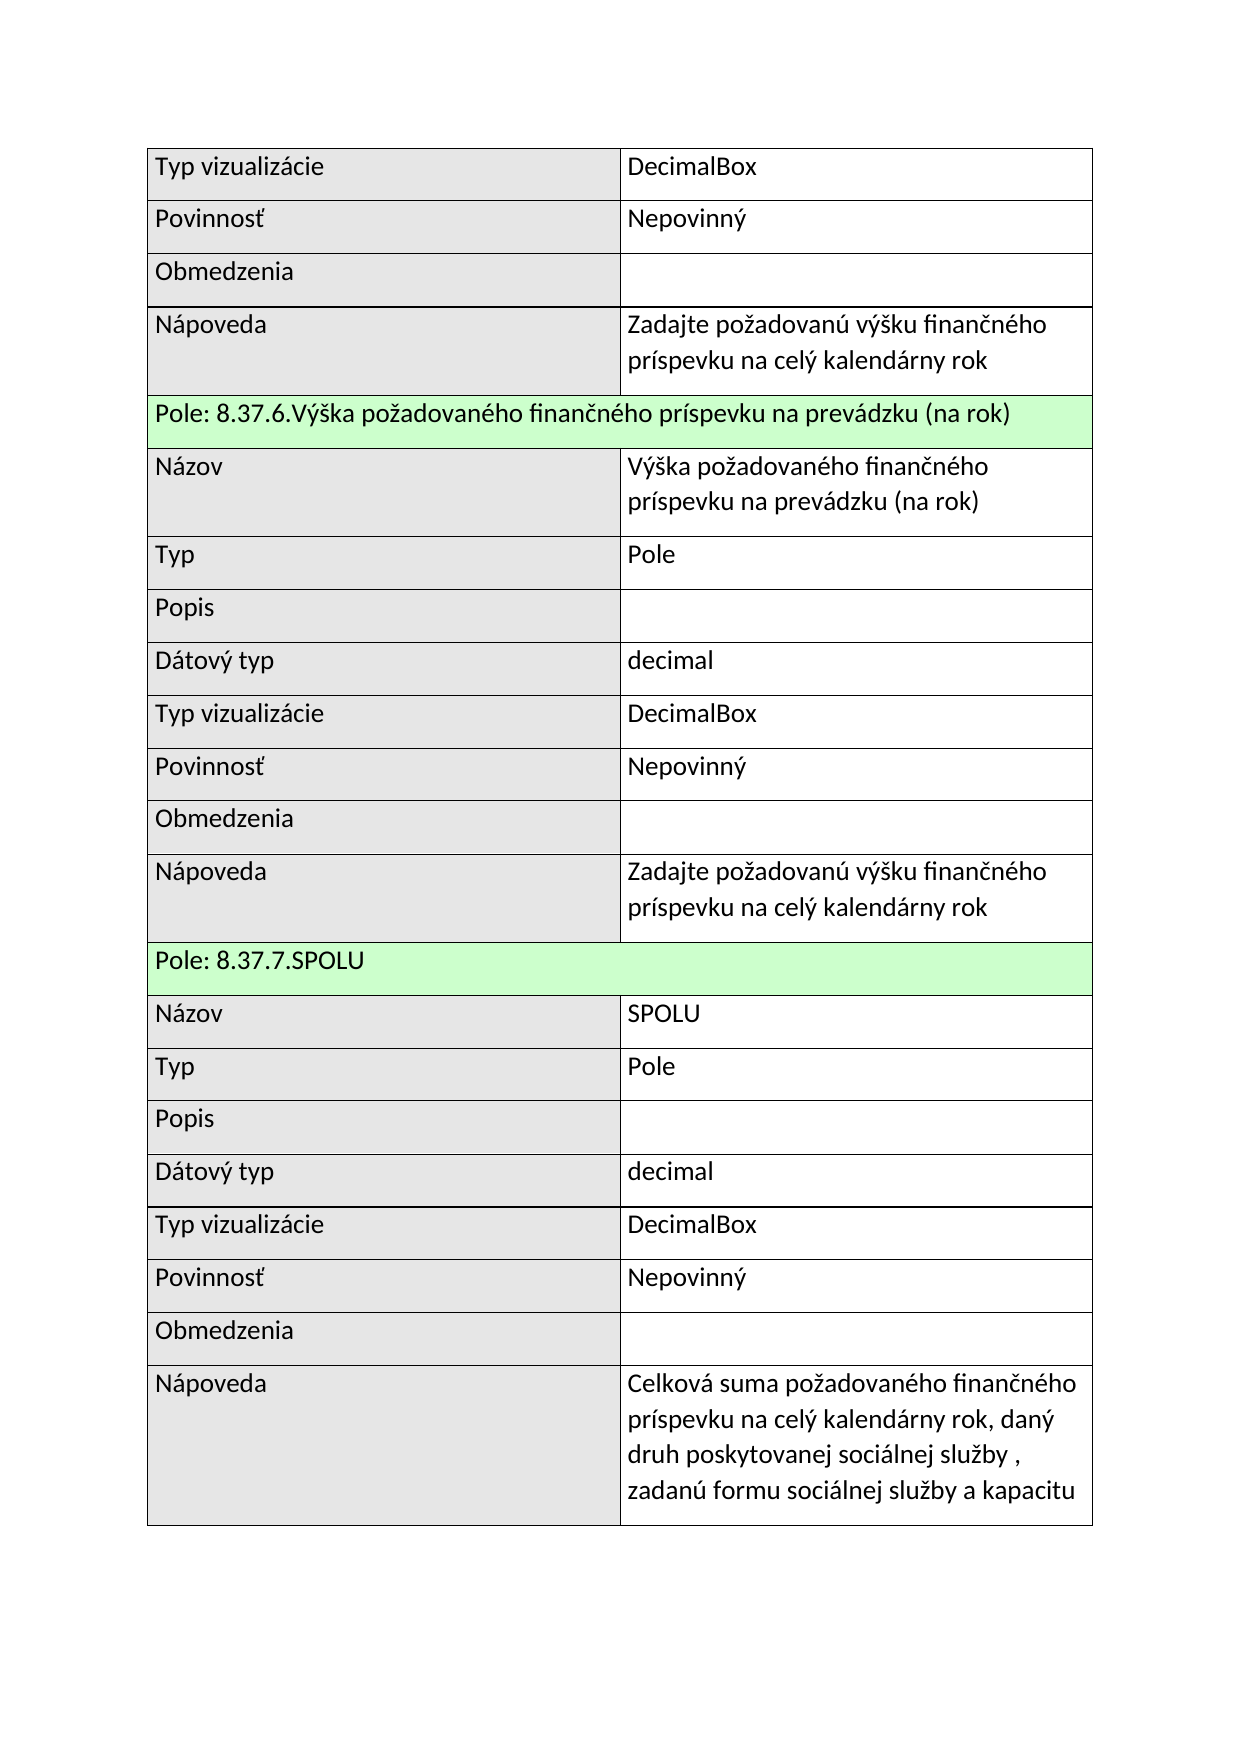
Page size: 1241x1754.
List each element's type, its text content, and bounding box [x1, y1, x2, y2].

table_cell DecimalBox [621, 1208, 1092, 1259]
table_cell Typ vizualizácie [148, 149, 620, 200]
table_cell [621, 801, 1092, 853]
table_cell Typ [148, 537, 620, 589]
table_cell Obmedzenia [148, 1313, 620, 1365]
table_cell Pole: 8.37.6.Výška požadovaného finančného príspevku na prevádzku (na rok) [148, 396, 1092, 448]
table_cell Výška požadovaného finančného príspevku na prevádzku (na rok) [621, 449, 1092, 536]
table_cell Pole [621, 1049, 1092, 1100]
table_cell Zadajte požadovanú výšku finančného príspevku na celý kalendárny rok [621, 308, 1092, 395]
table_cell Nepovinný [621, 1260, 1092, 1312]
table_cell [621, 254, 1092, 306]
table_cell Nápoveda [148, 308, 620, 395]
table_cell Typ vizualizácie [148, 696, 620, 748]
table_cell Popis [148, 1101, 620, 1153]
table_cell Povinnosť [148, 1260, 620, 1312]
table_cell [621, 1313, 1092, 1365]
table_cell Obmedzenia [148, 254, 620, 306]
table_cell Názov [148, 449, 620, 536]
table_cell Dátový typ [148, 643, 620, 695]
table_cell Nápoveda [148, 1366, 620, 1525]
table_cell Nepovinný [621, 201, 1092, 253]
table_cell Popis [148, 590, 620, 642]
table_cell Typ [148, 1049, 620, 1100]
table_cell decimal [621, 643, 1092, 695]
table_cell Názov [148, 996, 620, 1048]
table_cell Celková suma požadovaného finančného príspevku na celý kalendárny rok, daný druh poskytovanej sociálnej služby , zadanú formu sociálnej služby a kapacitu [621, 1366, 1092, 1525]
table_cell Obmedzenia [148, 801, 620, 853]
table_cell [621, 1101, 1092, 1153]
table_cell Povinnosť [148, 201, 620, 253]
table_cell Nepovinný [621, 749, 1092, 800]
table_cell DecimalBox [621, 696, 1092, 748]
table_cell Typ vizualizácie [148, 1208, 620, 1259]
table_cell Dátový typ [148, 1155, 620, 1206]
table_cell Pole [621, 537, 1092, 589]
table_cell DecimalBox [621, 149, 1092, 200]
table_cell Povinnosť [148, 749, 620, 800]
table_cell [621, 590, 1092, 642]
table_cell Pole: 8.37.7.SPOLU [148, 943, 1092, 995]
table_cell SPOLU [621, 996, 1092, 1048]
table_cell Nápoveda [148, 855, 620, 942]
table_cell decimal [621, 1155, 1092, 1206]
table_cell Zadajte požadovanú výšku finančného príspevku na celý kalendárny rok [621, 855, 1092, 942]
